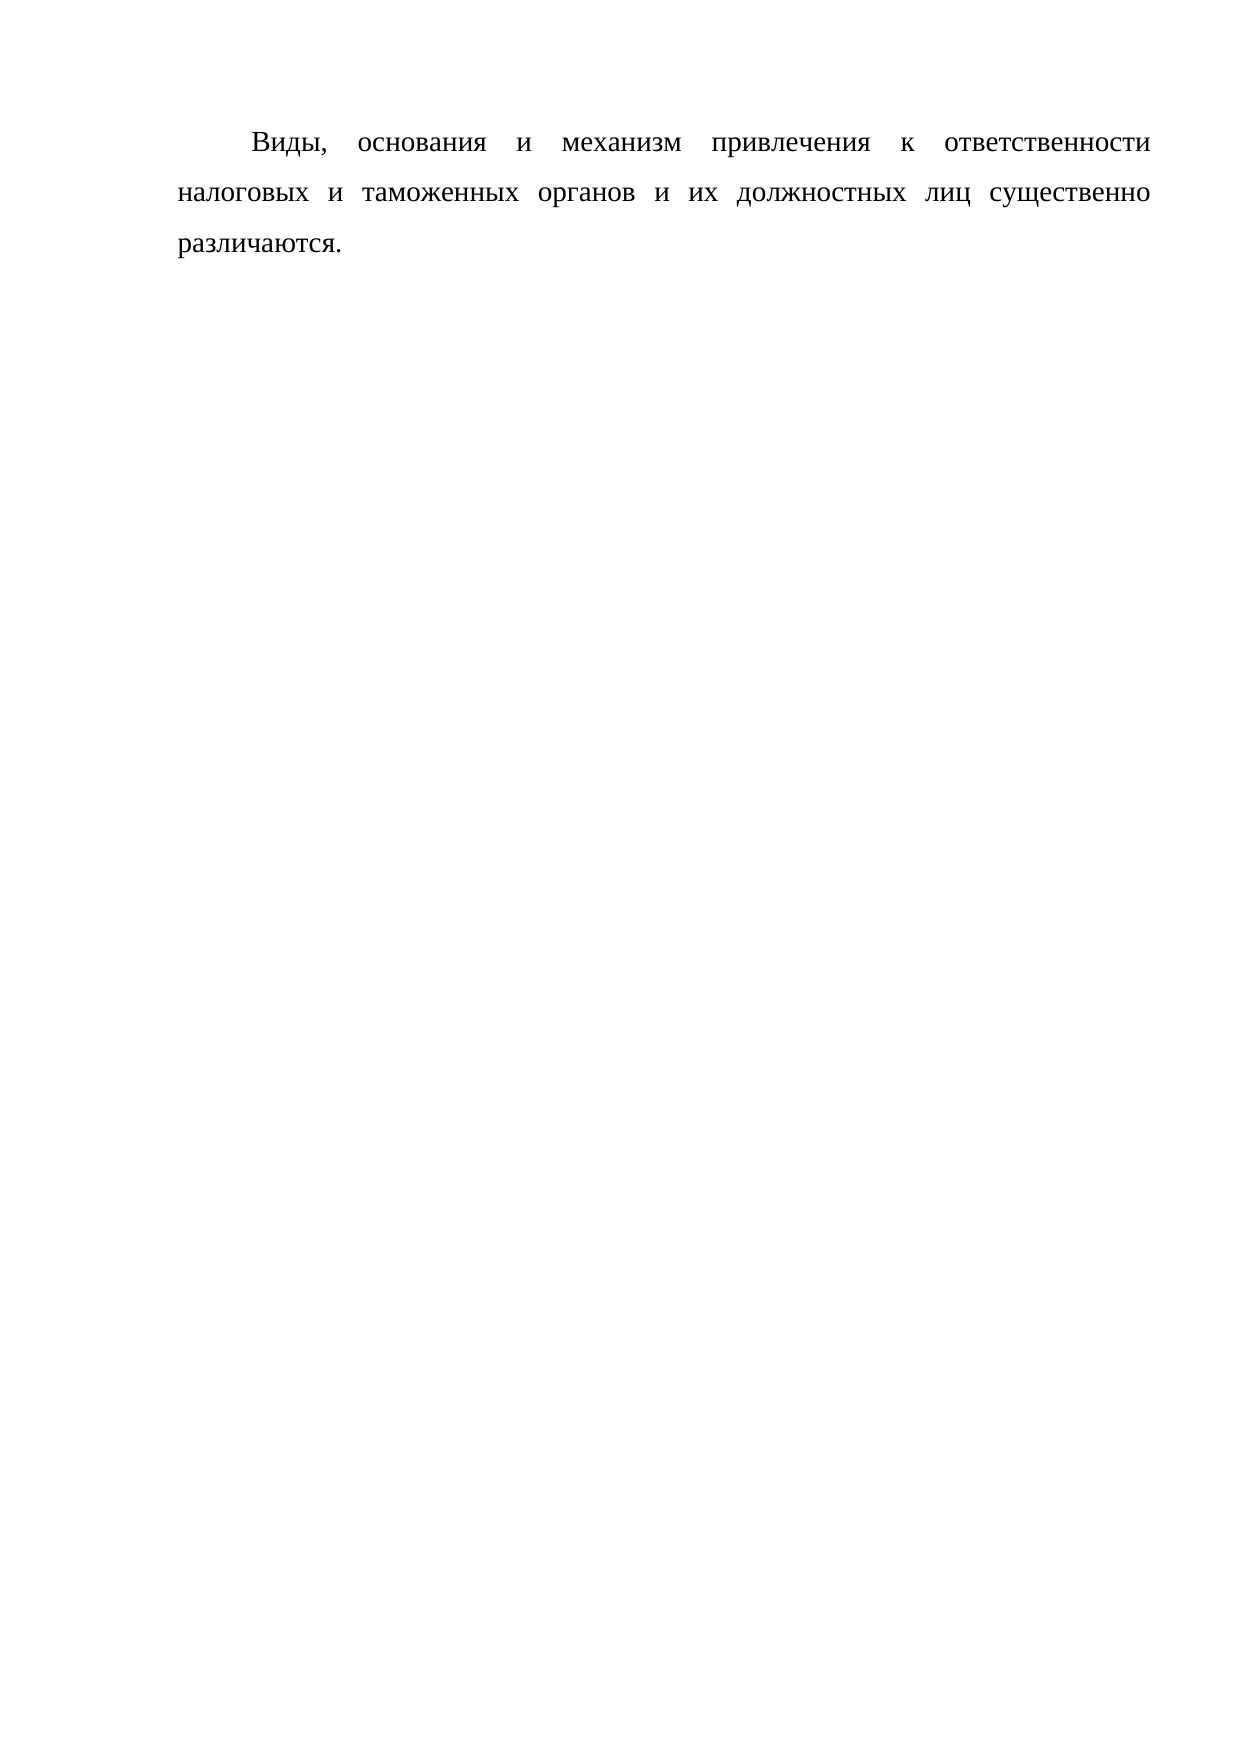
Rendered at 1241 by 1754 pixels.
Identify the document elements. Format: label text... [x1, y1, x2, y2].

text Виды, основания и механизм привлечения к ответственности налоговых и таможенных органов и их должностных лиц существенно различаются. [177, 124, 1152, 258]
